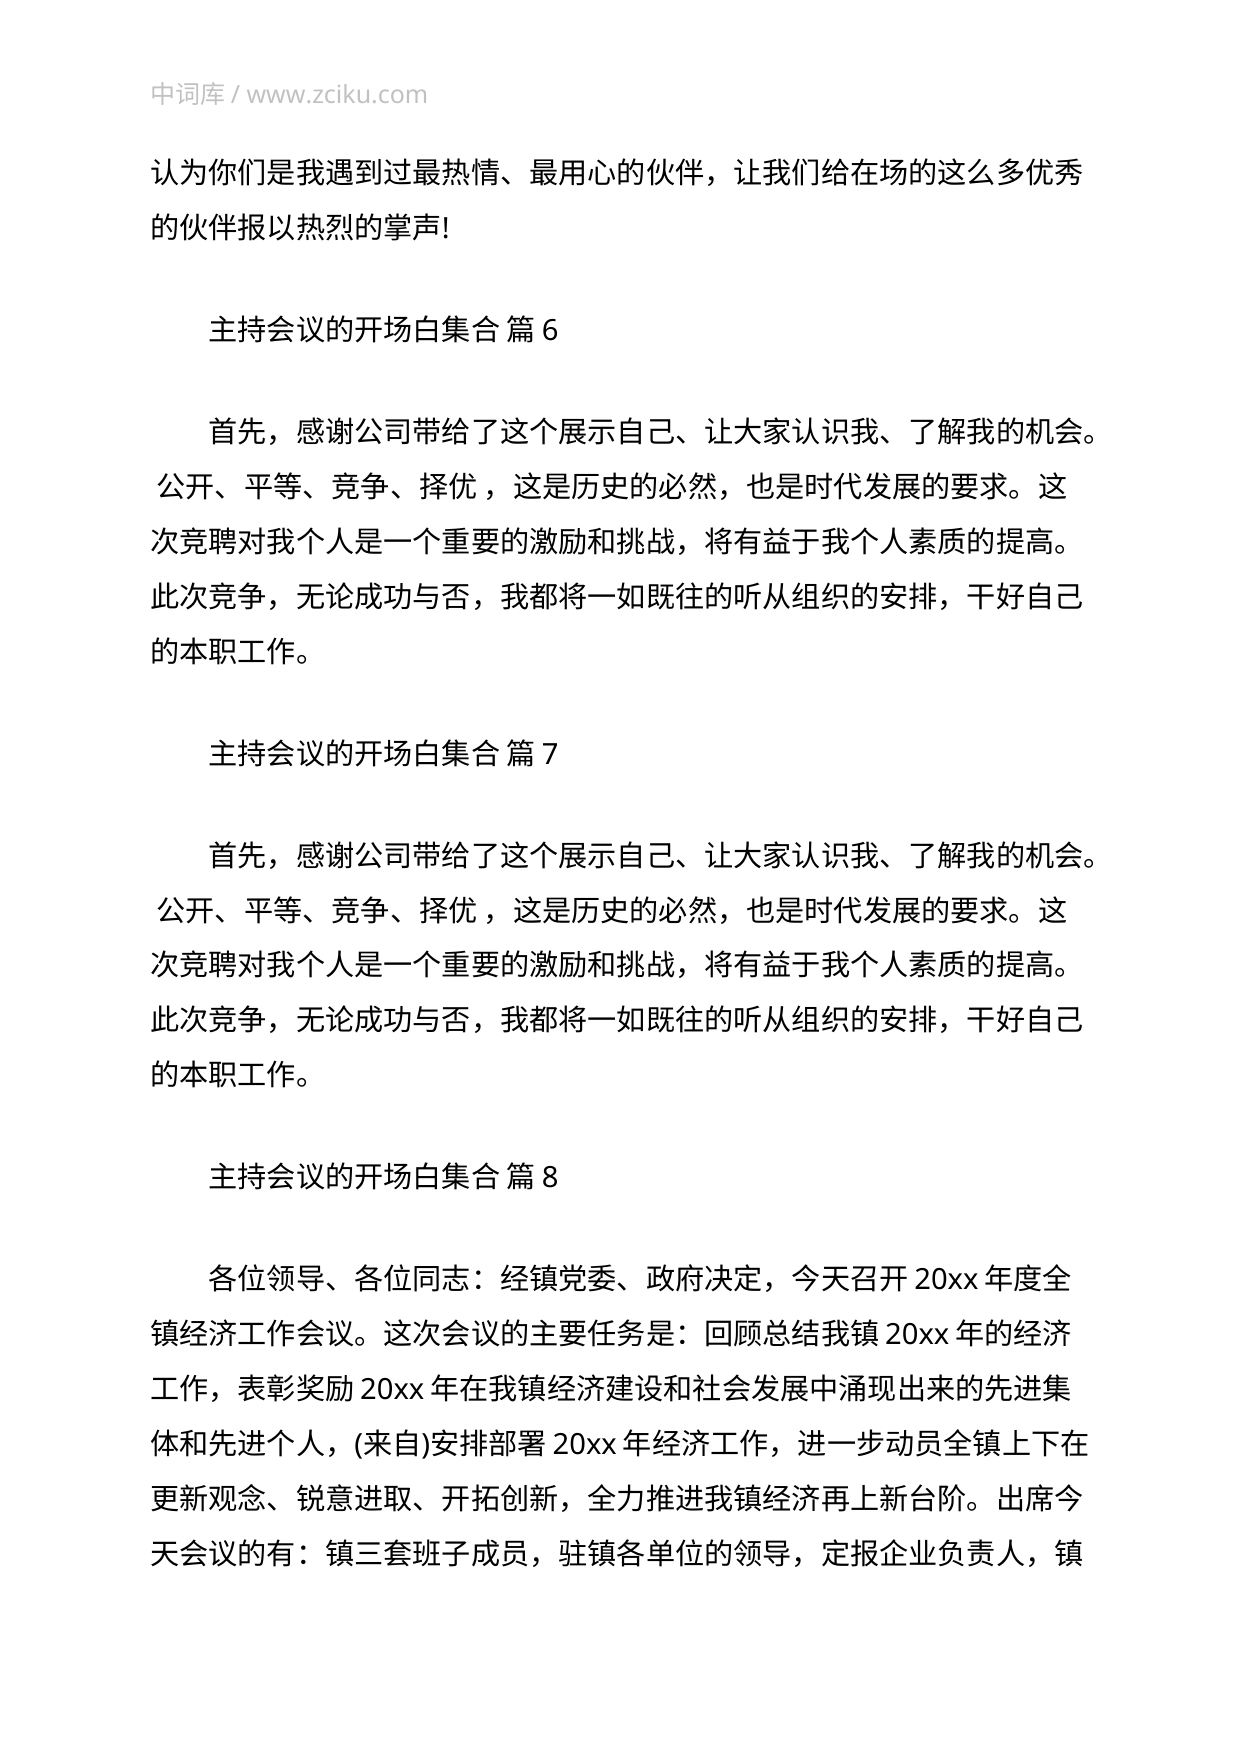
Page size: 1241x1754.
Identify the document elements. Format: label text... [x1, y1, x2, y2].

text 主持会议的开场白集合 篇8 [150, 1153, 1090, 1196]
text 首先，感谢公司带给了这个展示自己、让大家认识我、了解我的机会。 公开、平等、竞争、择优 ，这是历史的必然，也是时代发展的要求。这次竞聘对我个人是一个重要的激励和挑战，将有益于我个人素质的提高。此次竞争，无论成功与否，我都将一如既往的听从组织的安排，干好自己的本职工作。 [150, 832, 1090, 1094]
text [150, 150, 1090, 247]
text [150, 1256, 1090, 1573]
text 首先，感谢公司带给了这个展示自己、让大家认识我、了解我的机会。 公开、平等、竞争、择优 ，这是历史的必然，也是时代发展的要求。这次竞聘对我个人是一个重要的激励和挑战，将有益于我个人素质的提高。此次竞争，无论成功与否，我都将一如既往的听从组织的安排，干好自己的本职工作。 [150, 409, 1090, 671]
text 主持会议的开场白集合 篇7 [150, 730, 1090, 773]
text 主持会议的开场白集合 篇6 [150, 307, 1090, 349]
